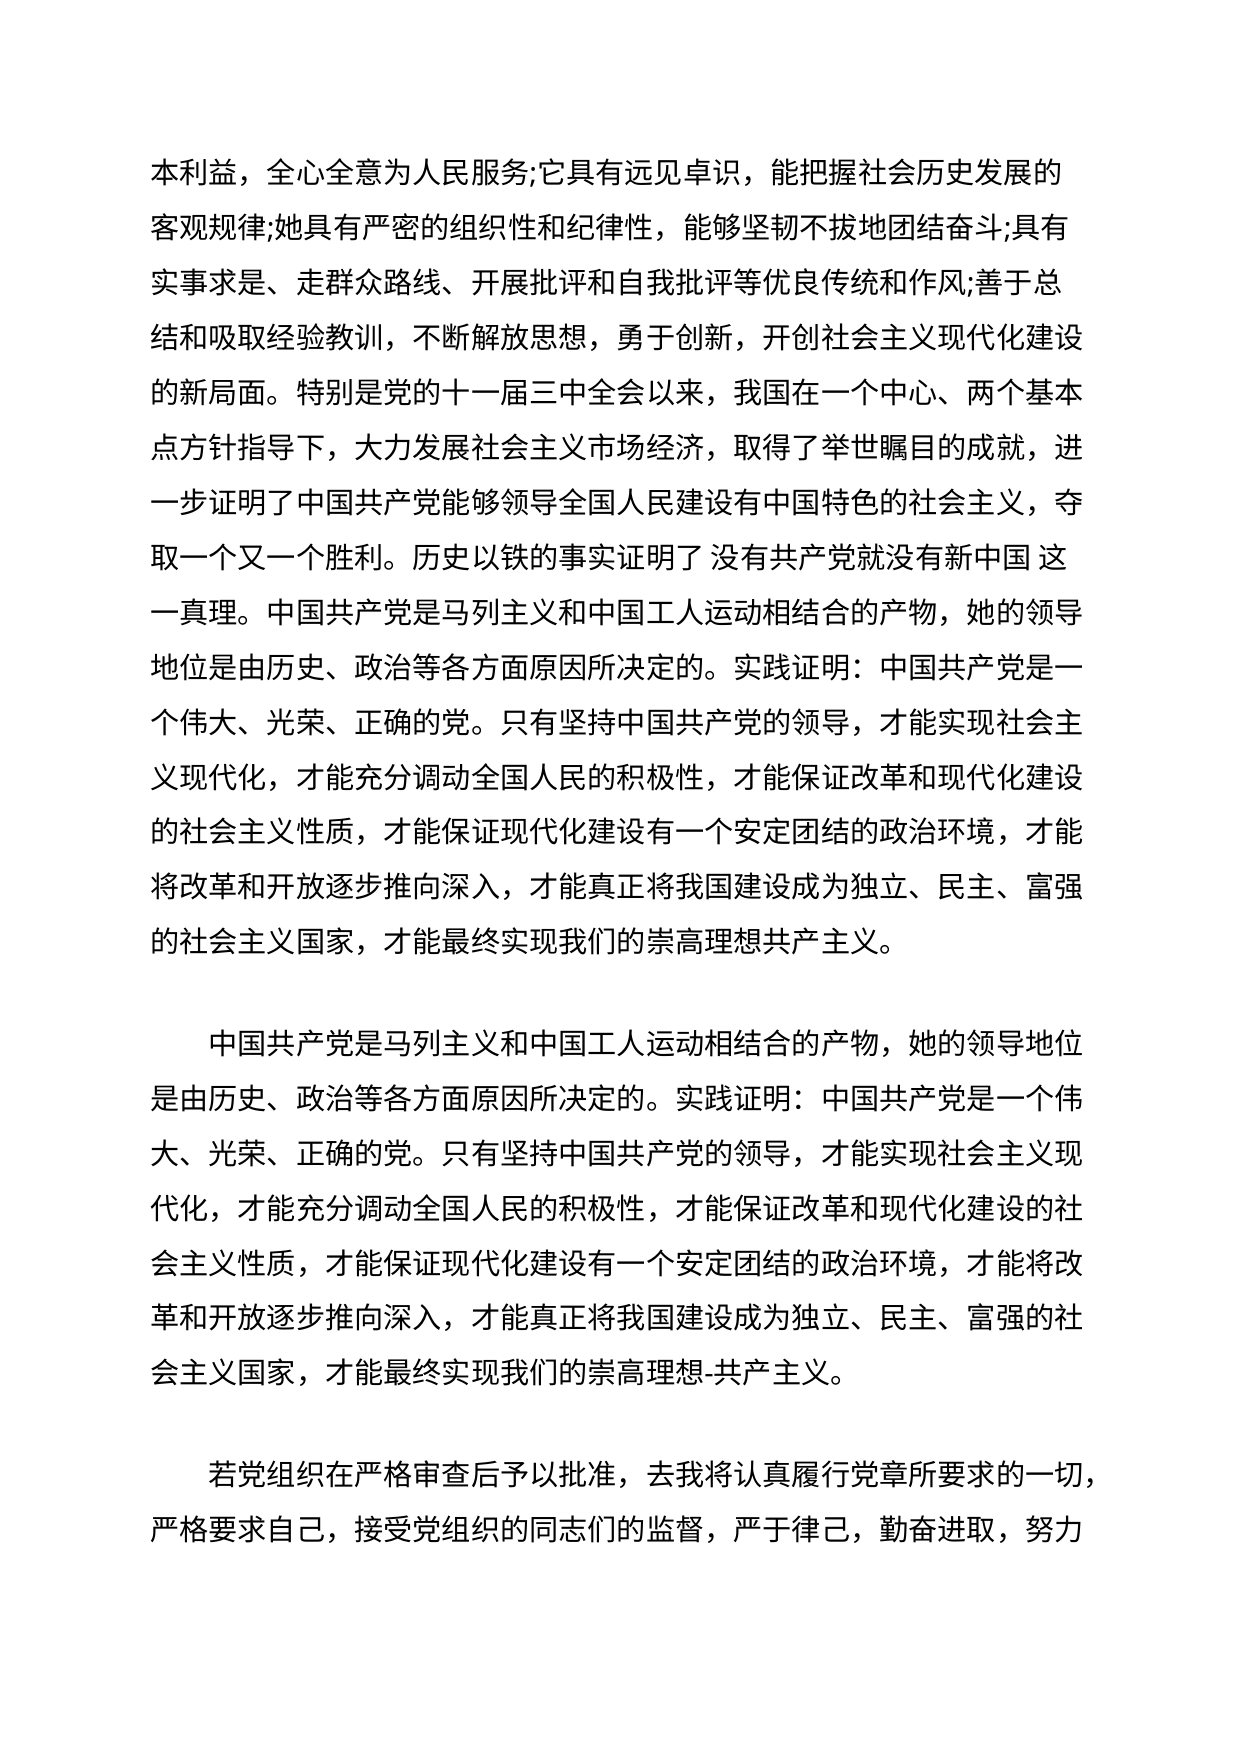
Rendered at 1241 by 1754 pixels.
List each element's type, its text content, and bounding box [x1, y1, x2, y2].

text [150, 1452, 1090, 1549]
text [150, 150, 1090, 961]
text 中国共产党是马列主义和中国工人运动相结合的产物，她的领导地位是由历史、政治等各方面原因所决定的。实践证明：中国共产党是一个伟大、光荣、正确的党。只有坚持中国共产党的领导，才能实现社会主义现代化，才能充分调动全国人民的积极性，才能保证改革和现代化建设的社会主义性质，才能保证现代化建设有一个安定团结的政治环境，才能将改革和开放逐步推向深入，才能真正将我国建设成为独立、民主、富强的社会主义国家，才能最终实现我们的崇高理想-共产主义。 [150, 1021, 1090, 1392]
